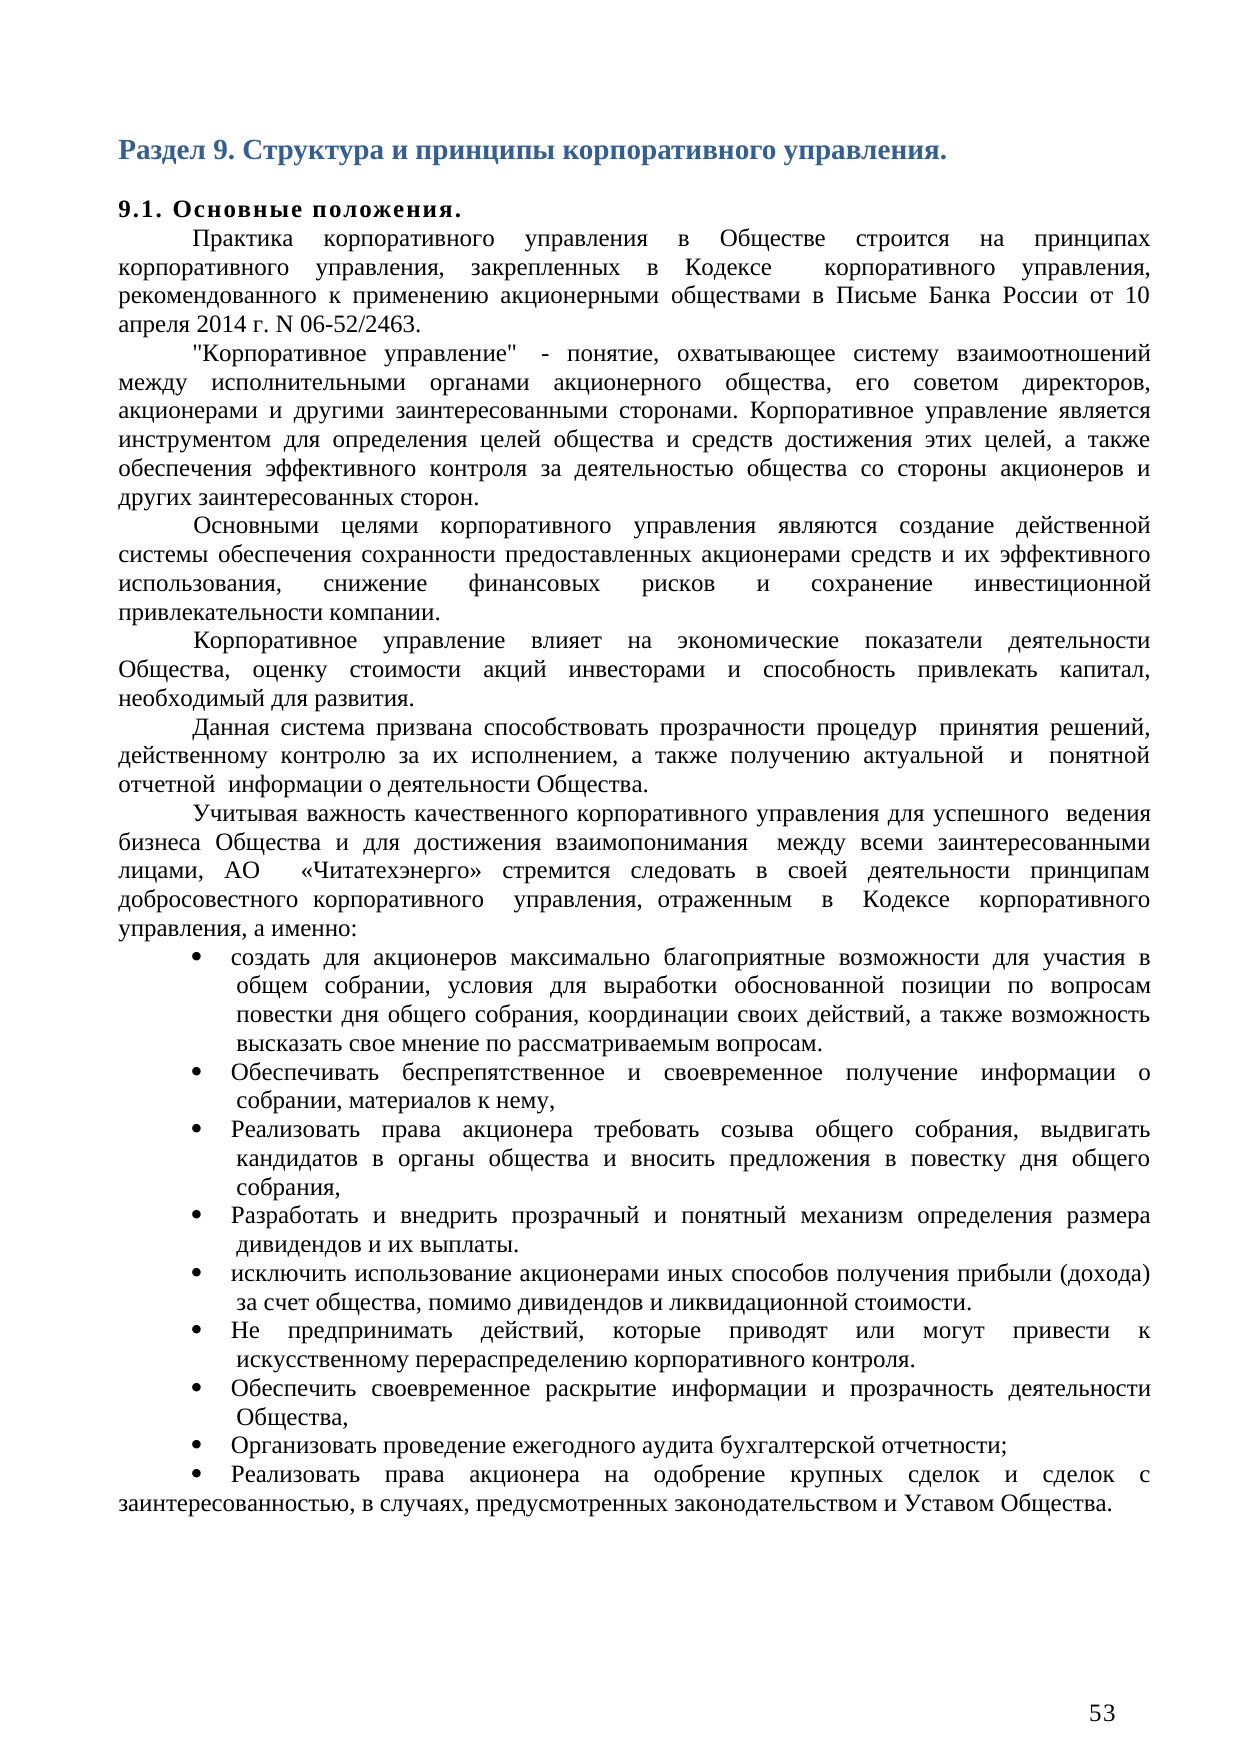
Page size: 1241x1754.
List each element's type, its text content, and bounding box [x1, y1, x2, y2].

list исключить использование акционерами иных способов получения прибыли (дохода) за счет общества, помимо дивидендов и ликвидационной стоимости. [192, 1258, 1152, 1315]
list Не предпринимать действий, которые приводят или могут привести к искусственному перераспределению корпоративного контроля. [192, 1315, 1152, 1373]
text "Корпоративное управление" - понятие, охватывающее систему взаимоотношений между исполнительными органами акционерного общества, его советом директоров, акционерами и другими заинтересованными сторонами. Корпоративное управление является инструментом для определения целей общества и средств достижения этих целей, а также обеспечения эффективного контроля за деятельностью общества со стороны акционеров и других заинтересованных сторон. [118, 338, 1152, 510]
text Учитывая важность качественного корпоративного управления для успешного ведения бизнеса Общества и для достижения взаимопонимания между всеми заинтересованными лицами, АО «Читатехэнерго» стремится следовать в своей деятельности принципам добросовестного корпоративного управления, отраженным в Кодексе корпоративного управления, а именно: [118, 798, 1152, 942]
list Реализовать права акционера требовать созыва общего собрания, выдвигать кандидатов в органы общества и вносить предложения в повестку дня общего собрания, [192, 1114, 1152, 1200]
list создать для акционеров максимально благоприятные возможности для участия в общем собрании, условия для выработки обоснованной позиции по вопросам повестки дня общего собрания, координации своих действий, а также возможность высказать свое мнение по рассматриваемым вопросам. [192, 942, 1152, 1057]
text Раздел 9. Структура и принципы корпоративного управления. [118, 132, 1152, 165]
list Разработать и внедрить прозрачный и понятный механизм определения размера дивидендов и их выплаты. [192, 1200, 1152, 1258]
list Обеспечить своевременное раскрытие информации и прозрачность деятельности Общества, [192, 1373, 1152, 1430]
text Данная система призвана способствовать прозрачности процедур принятия решений, действенному контролю за их исполнением, а также получению актуальной и понятной отчетной информации о деятельности Общества. [118, 712, 1152, 798]
subtitle 9.1. Основные положения. [118, 194, 1152, 223]
text Основными целями корпоративного управления являются создание действенной системы обеспечения сохранности предоставленных акционерами средств и их эффективного использования, снижение финансовых рисков и сохранение инвестиционной привлекательности компании. [118, 510, 1152, 625]
text Корпоративное управление влияет на экономические показатели деятельности Общества, оценку стоимости акций инвесторами и способность привлекать капитал, необходимый для развития. [118, 625, 1152, 712]
text Практика корпоративного управления в Обществе строится на принципах корпоративного управления, закрепленных в Кодексе корпоративного управления, рекомендованного к применению акционерными обществами в Письме Банка России от 10 апреля 2014 г. N 06-52/2463. [118, 223, 1152, 338]
list Реализовать права акционера на одобрение крупных сделок и сделок с заинтересованностью, в случаях, предусмотренных законодательством и Уставом Общества. [118, 1459, 1152, 1517]
list Организовать проведение ежегодного аудита бухгалтерской отчетности; [118, 1430, 1152, 1459]
list Обеспечивать беспрепятственное и своевременное получение информации о собрании, материалов к нему, [192, 1057, 1152, 1114]
